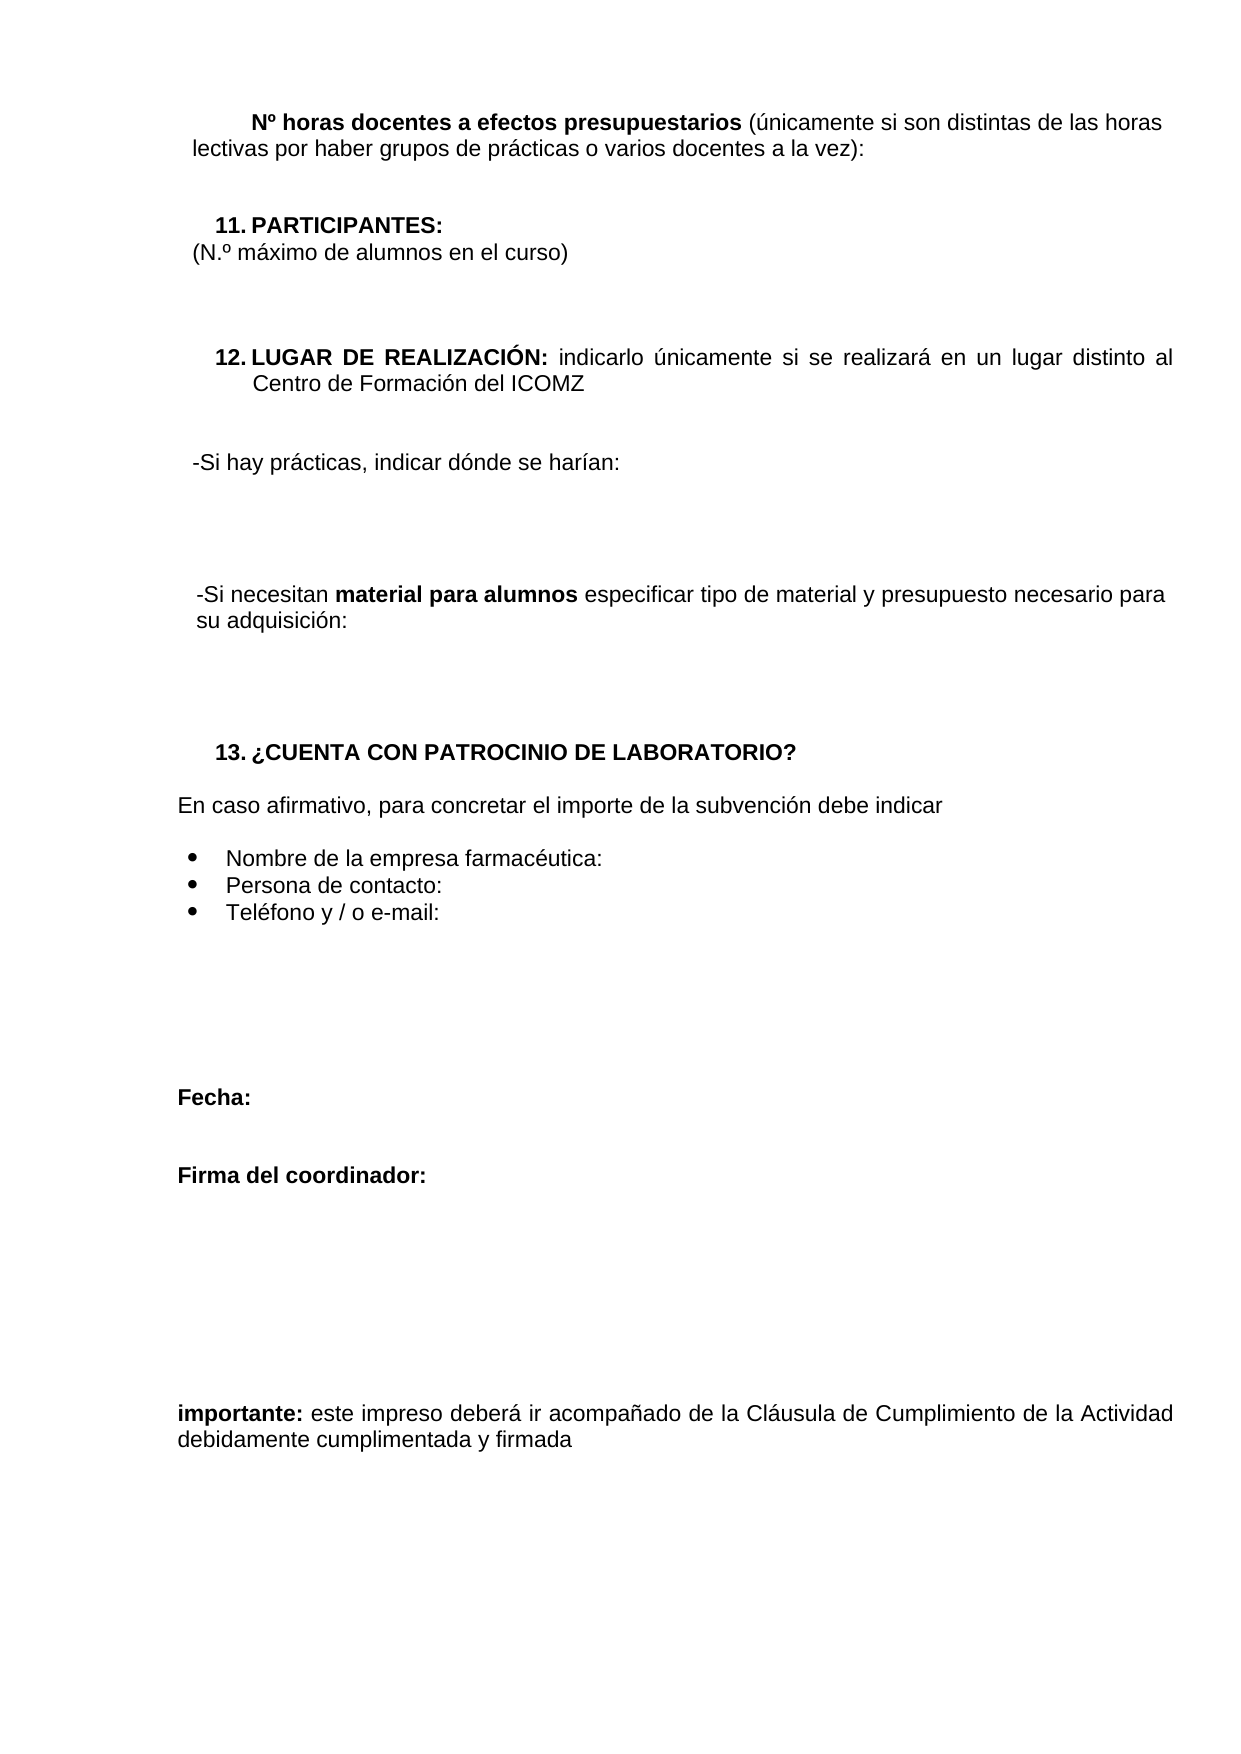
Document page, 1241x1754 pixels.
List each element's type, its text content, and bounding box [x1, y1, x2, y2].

list PARTICIPANTES: [215, 212, 1174, 238]
text -Si necesitan material para alumnos especificar tipo de material y presupuesto necesario para su adquisición: [196, 581, 1174, 634]
list Teléfono y / o e-mail: [188, 898, 1174, 925]
list Nombre de la empresa farmacéutica: [188, 845, 1174, 872]
text Firma del coordinador: [177, 1162, 1174, 1189]
text -Si hay prácticas, indicar dónde se harían: [192, 449, 1174, 476]
list Persona de contacto: [188, 872, 1174, 898]
text importante: este impreso deberá ir acompañado de la Cláusula de Cumplimiento de la Actividad debidamente cumplimentada y firmada [177, 1400, 1174, 1452]
list LUGAR DE REALIZACIÓN: indicarlo únicamente si se realizará en un lugar distinto al Centro de Formación del ICOMZ [215, 344, 1174, 397]
list ¿CUENTA CON PATROCINIO DE LABORATORIO? [215, 739, 1174, 766]
text (N.º máximo de alumnos en el curso) [192, 238, 1174, 265]
text En caso afirmativo, para concretar el importe de la subvención debe indicar [177, 792, 1174, 818]
text Fecha: [177, 1083, 1174, 1110]
text Nº horas docentes a efectos presupuestarios (únicamente si son distintas de las horas lectivas por haber grupos de prácticas o varios docentes a la vez): [192, 109, 1174, 162]
